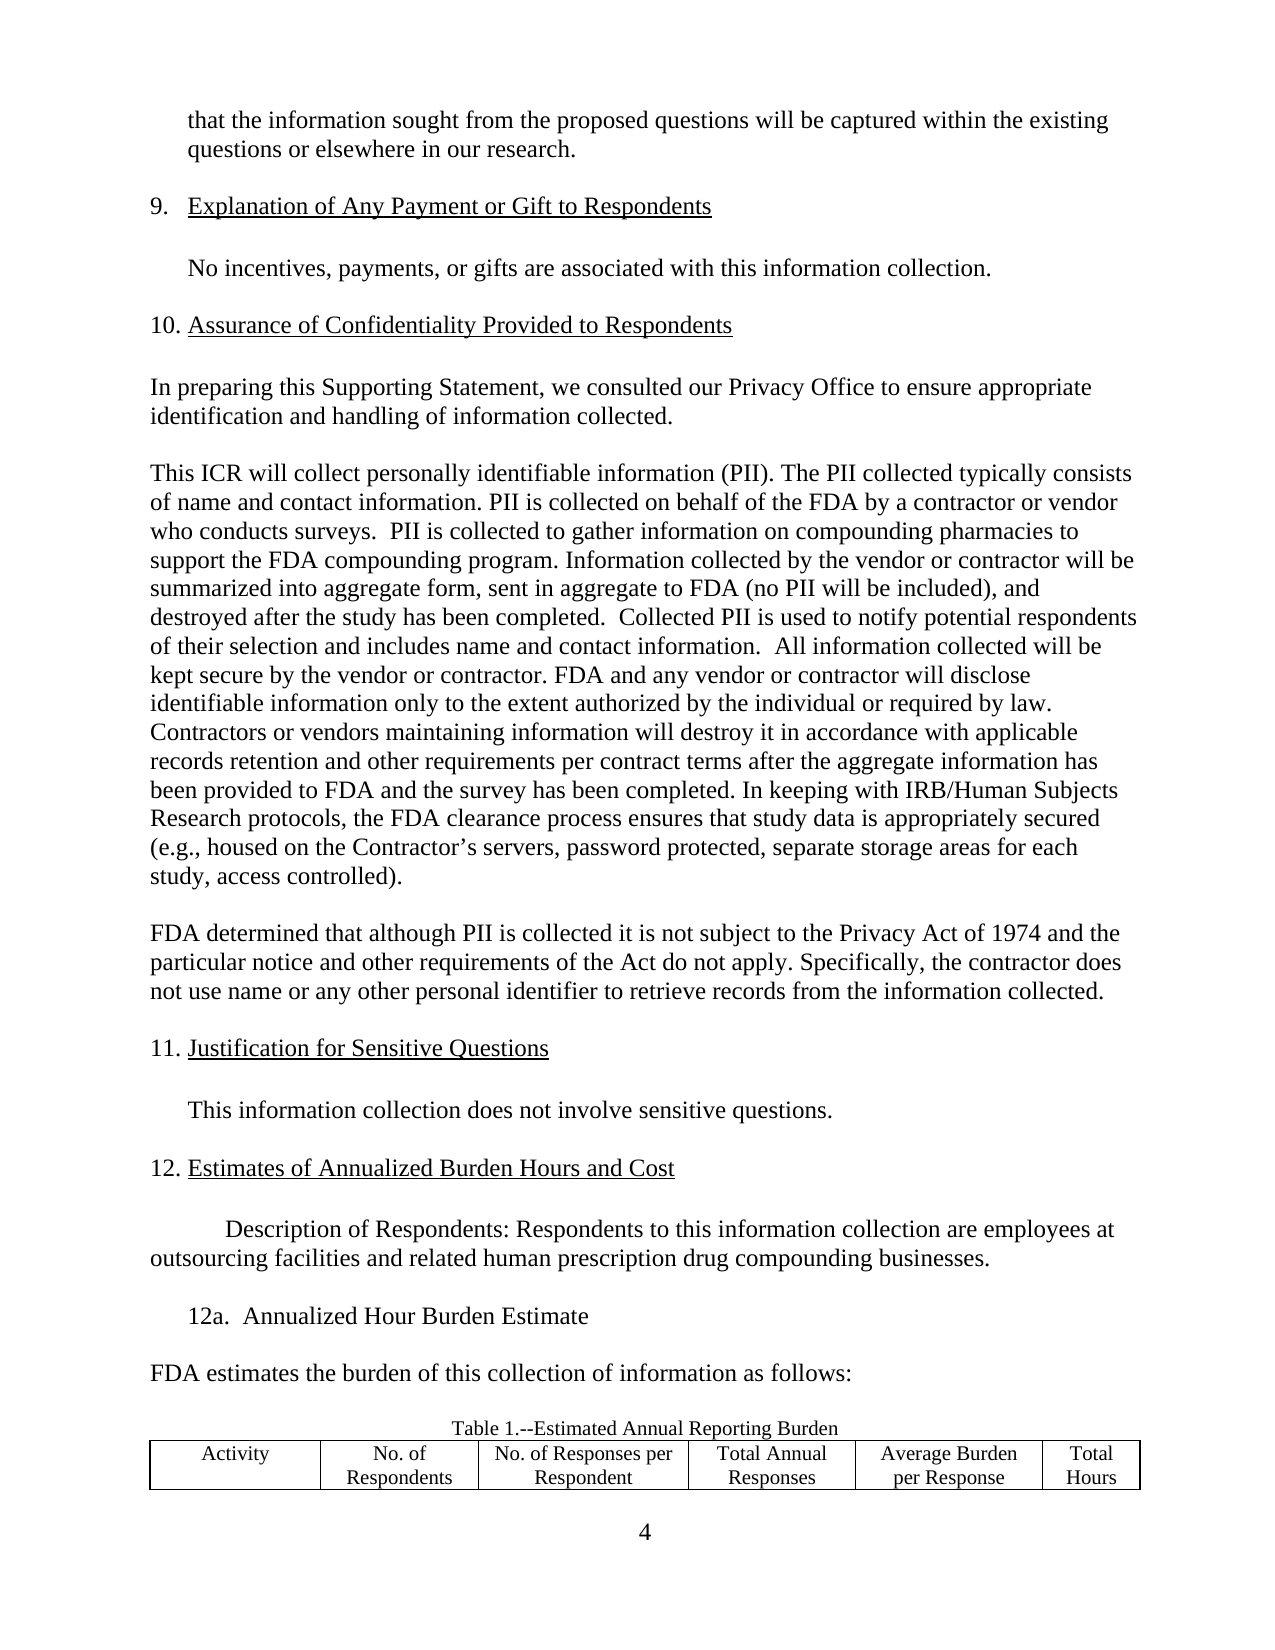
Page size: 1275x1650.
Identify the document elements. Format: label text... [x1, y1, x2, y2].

text This information collection does not involve sensitive questions. [150, 1095, 1140, 1124]
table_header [150, 1416, 1140, 1440]
text This ICR will collect personally identifiable information (PII). The PII collected typically consists of name and contact information. PII is collected on behalf of the FDA by a contractor or vendor who conducts surveys. PII is collected to gather information on compounding pharmacies to support the FDA compounding program. Information collected by the vendor or contractor will be summarized into aggregate form, sent in aggregate to FDA (no PII will be included), and destroyed after the study has been completed. Collected PII is used to notify potential respondents of their selection and includes name and contact information. All information collected will be kept secure by the vendor or contractor. FDA and any vendor or contractor will disclose identifiable information only to the extent authorized by the individual or required by law. Contractors or vendors maintaining information will destroy it in accordance with applicable records retention and other requirements per contract terms after the aggregate information has been provided to FDA and the survey has been completed. In keeping with IRB/Human Subjects Research protocols, the FDA clearance process ensures that study data is appropriately secured (e.g., housed on the Contractor’s servers, password protected, separate storage areas for each study, access controlled). [150, 458, 1140, 890]
table_cell No. of Responses per Respondent [479, 1441, 688, 1489]
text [187, 105, 1140, 162]
text No incentives, payments, or gifts are associated with this information collection. [150, 253, 1140, 282]
table_cell Activity [151, 1441, 320, 1489]
text Description of Respondents: Respondents to this information collection are employees at outsourcing facilities and related human prescription drug compounding businesses. [150, 1214, 1140, 1272]
list Justification for Sensitive Questions [150, 1033, 1140, 1062]
text FDA determined that although PII is collected it is not subject to the Privacy Act of 1974 and the particular notice and other requirements of the Act do not apply. Specifically, the contractor does not use name or any other personal identifier to retrieve records from the information collected. [150, 918, 1140, 1005]
table_cell No. of Respondents [321, 1441, 478, 1489]
text In preparing this Supporting Statement, we consulted our Privacy Office to ensure appropriate identification and handling of information collected. [150, 372, 1140, 430]
table_cell Total Annual Responses [689, 1441, 855, 1489]
table_cell Average Burden per Response [856, 1441, 1042, 1489]
text 12a. Annualized Hour Burden Estimate [187, 1301, 1140, 1329]
list Estimates of Annualized Burden Hours and Cost [150, 1153, 1140, 1182]
list Explanation of Any Payment or Gift to Respondents [150, 191, 1140, 220]
text FDA estimates the burden of this collection of information as follows: [150, 1358, 1140, 1387]
table_cell Total Hours [1043, 1441, 1139, 1489]
list Assurance of Confidentiality Provided to Respondents [150, 311, 1140, 339]
